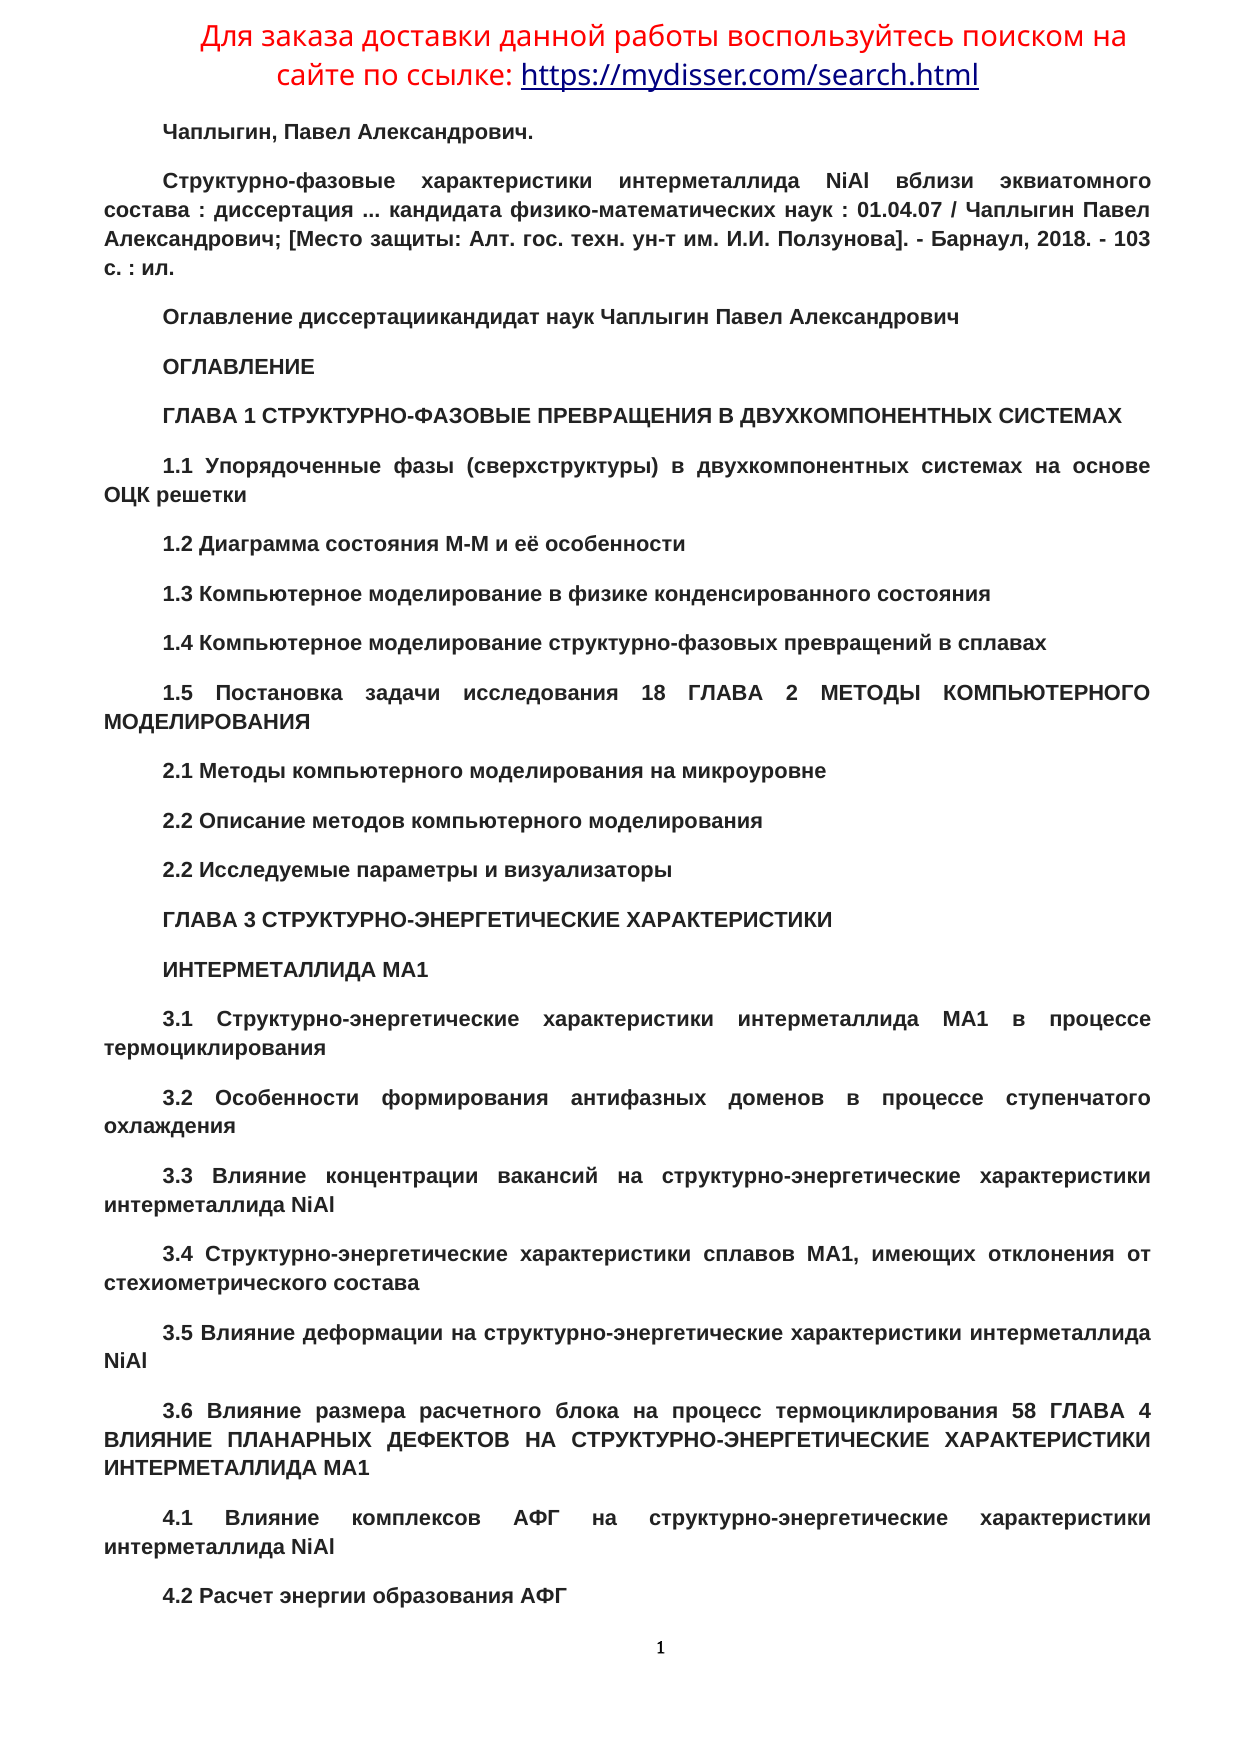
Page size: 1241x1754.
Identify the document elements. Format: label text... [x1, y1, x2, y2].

text 1.1 Упорядоченные фазы (сверхструктуры) в двухкомпонентных системах на основе ОЦК решетки [103, 449, 1152, 507]
text 3.1 Структурно-энергетические характеристики интерметаллида МА1 в процессе термоциклирования [103, 1002, 1152, 1060]
text 1.4 Компьютерное моделирование структурно-фазовых превращений в сплавах [103, 627, 1152, 655]
text Чаплыгин, Павел Александрович. [103, 115, 1152, 144]
text 1.5 Постановка задачи исследования 18 ГЛАВА 2 МЕТОДЫ КОМПЬЮТЕРНОГО МОДЕЛИРОВАНИЯ [103, 676, 1152, 734]
text 4.1 Влияние комплексов АФГ на структурно-энергетические характеристики интерметаллида NiAl [103, 1501, 1152, 1559]
text 1.2 Диаграмма состояния М-М и её особенности [103, 527, 1152, 556]
text ГЛАВА 1 СТРУКТУРНО-ФАЗОВЫЕ ПРЕВРАЩЕНИЯ В ДВУХКОМПОНЕНТНЫХ СИСТЕМАХ [103, 399, 1152, 428]
text ГЛАВА 3 СТРУКТУРНО-ЭНЕРГЕТИЧЕСКИЕ ХАРАКТЕРИСТИКИ [103, 903, 1152, 932]
text 3.5 Влияние деформации на структурно-энергетические характеристики интерметаллида NiAl [103, 1316, 1152, 1373]
text Структурно-фазовые характеристики интерметаллида NiAl вблизи эквиатомного состава : диссертация ... кандидата физико-математических наук : 01.04.07 / Чаплыгин Павел Александрович; [Место защиты: Алт. гос. техн. ун-т им. И.И. Ползунова]. - Барнаул, 2018. - 103 с. : ил. [103, 164, 1152, 279]
text 2.2 Описание методов компьютерного моделирования [103, 804, 1152, 833]
text 3.2 Особенности формирования антифазных доменов в процессе ступенчатого охлаждения [103, 1081, 1152, 1138]
text Оглавление диссертациикандидат наук Чаплыгин Павел Александрович [103, 300, 1152, 329]
text 4.2 Расчет энергии образования АФГ [103, 1579, 1152, 1608]
text 3.6 Влияние размера расчетного блока на процесс термоциклирования 58 ГЛАВА 4 ВЛИЯНИЕ ПЛАНАРНЫХ ДЕФЕКТОВ НА СТРУКТУРНО-ЭНЕРГЕТИЧЕСКИЕ ХАРАКТЕРИСТИКИ ИНТЕРМЕТАЛЛИДА МА1 [103, 1394, 1152, 1480]
text 3.3 Влияние концентрации вакансий на структурно-энергетические характеристики интерметаллида NiAl [103, 1159, 1152, 1217]
text 2.2 Исследуемые параметры и визуализаторы [103, 854, 1152, 882]
text 1.3 Компьютерное моделирование в физике конденсированного состояния [103, 577, 1152, 606]
text ИНТЕРМЕТАЛЛИДА МА1 [103, 953, 1152, 982]
text 3.4 Структурно-энергетические характеристики сплавов МА1, имеющих отклонения от стехиометрического состава [103, 1237, 1152, 1295]
text ОГЛАВЛЕНИЕ [103, 350, 1152, 379]
text 2.1 Методы компьютерного моделирования на микроуровне [103, 754, 1152, 783]
